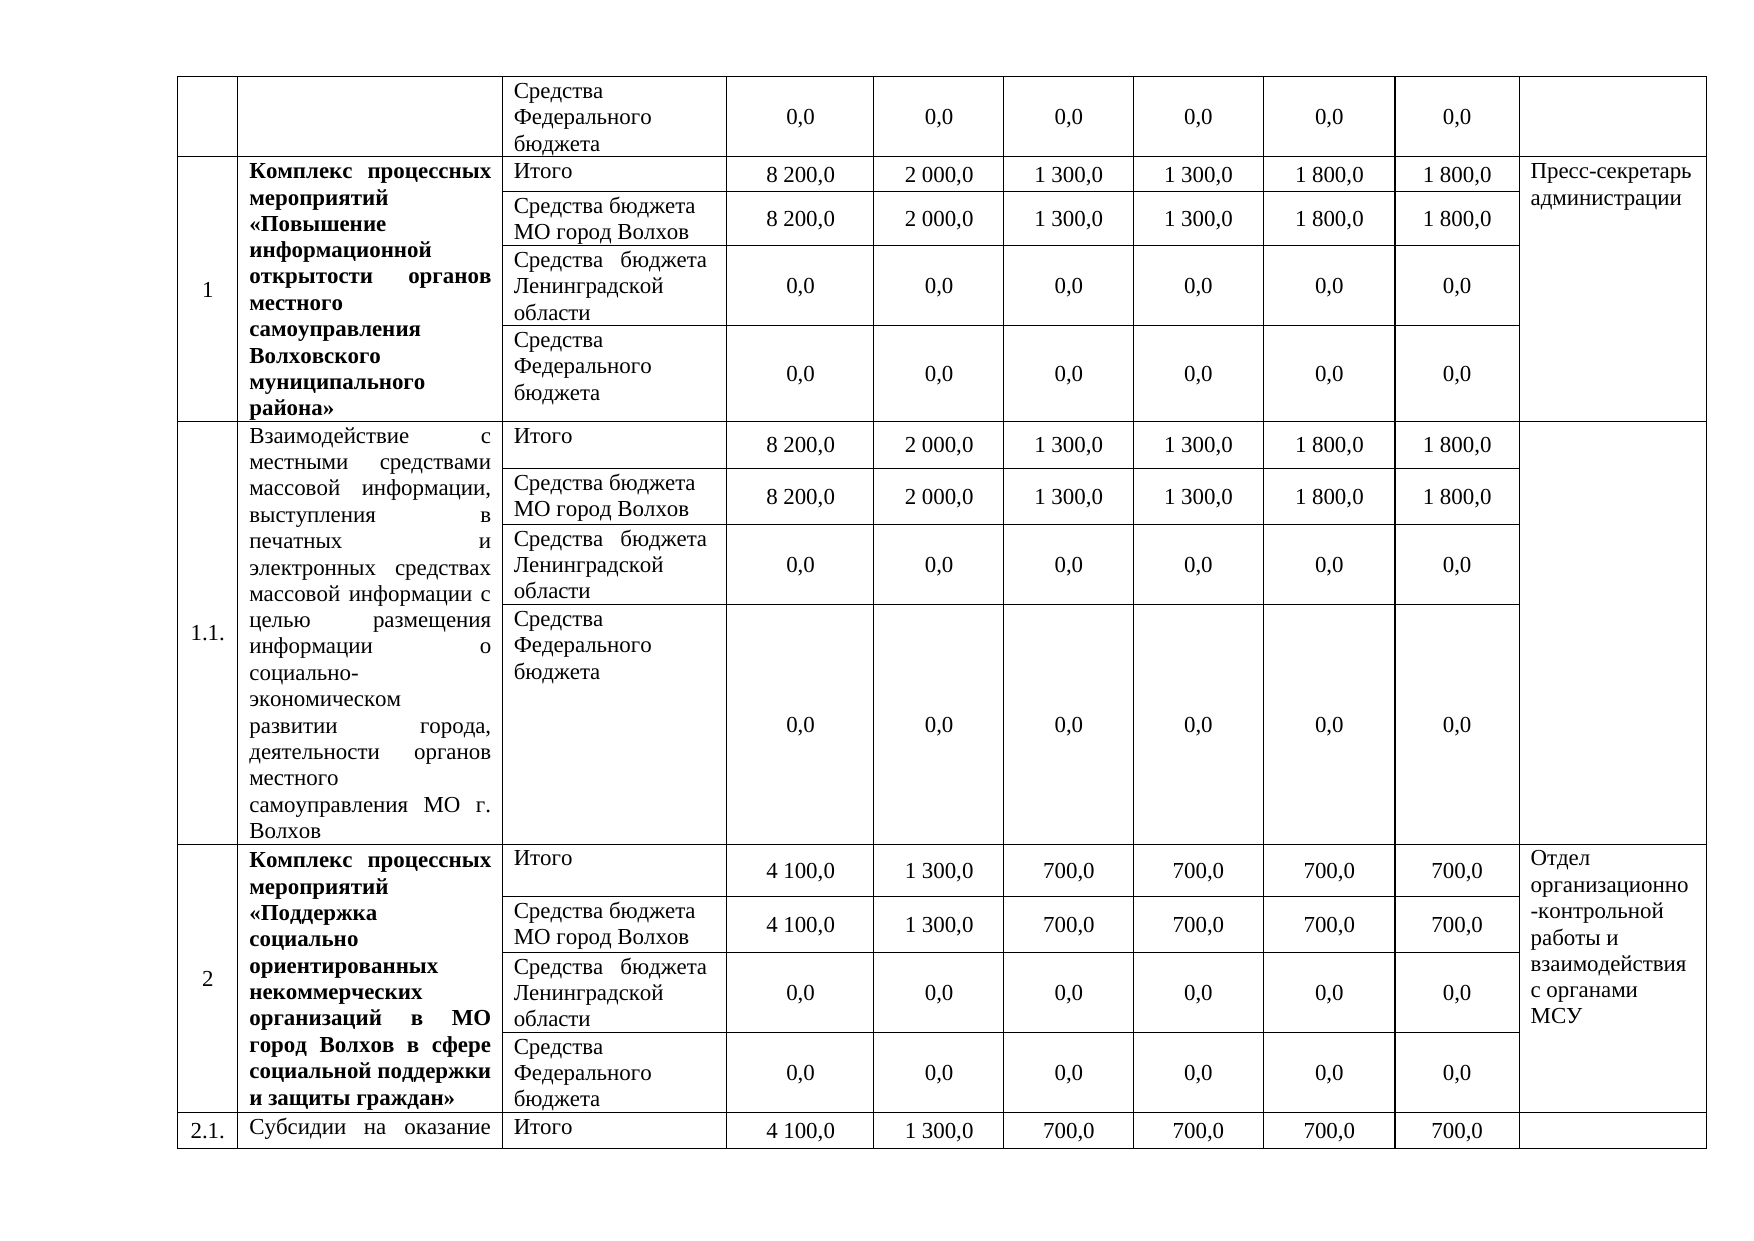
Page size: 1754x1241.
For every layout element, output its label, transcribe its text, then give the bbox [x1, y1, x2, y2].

table_cell Взаимодействие с местными средствами массовой информации, выступления в печатных и электронных средствах массовой информации с целью размещения информации о социально-экономическом развитии города, деятельности органов местного самоуправления МО г. Волхов [238, 422, 502, 843]
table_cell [238, 1113, 502, 1148]
table_cell 0,0 [1004, 605, 1133, 843]
table_cell 0,0 [727, 326, 873, 421]
table_cell 0,0 [874, 326, 1003, 421]
table_cell 1 300,0 [1134, 469, 1263, 524]
table_cell 0,0 [874, 953, 1003, 1032]
table_cell Средства бюджета Ленинградской области [503, 525, 726, 604]
table_cell 1 300,0 [1134, 192, 1263, 245]
table_cell 0,0 [727, 953, 873, 1032]
table_cell 1 300,0 [1134, 422, 1263, 468]
table_cell 0,0 [1134, 326, 1263, 421]
table_cell 700,0 [1264, 897, 1394, 952]
table_cell 1 800,0 [1396, 469, 1519, 524]
table_cell 0,0 [1134, 246, 1263, 325]
table_cell 0,0 [1134, 953, 1263, 1032]
table_cell 1 800,0 [1264, 469, 1394, 524]
table_cell 1.1. [178, 422, 237, 843]
table_cell 0,0 [1264, 605, 1394, 843]
table_cell 0,0 [1134, 1033, 1263, 1112]
table_cell 8 200,0 [727, 192, 873, 245]
table_cell 4 100,0 [727, 1113, 873, 1148]
table_cell 700,0 [1004, 1113, 1133, 1148]
table_cell 0,0 [874, 1033, 1003, 1112]
table_cell 2 000,0 [874, 422, 1003, 468]
table_cell Комплекс процессных мероприятий «Повышение информационной открытости органов местного самоуправления Волховского муниципального района» [238, 157, 502, 421]
table_cell 0,0 [1396, 605, 1519, 843]
table_cell 4 100,0 [727, 845, 873, 896]
table_cell 4 100,0 [727, 897, 873, 952]
table_cell 0,0 [1004, 77, 1133, 156]
table_cell 1 300,0 [874, 1113, 1003, 1148]
table_cell 1 800,0 [1264, 192, 1394, 245]
table_cell 2 000,0 [874, 157, 1003, 191]
table_cell 1 300,0 [1004, 157, 1133, 191]
table_cell [1520, 1113, 1706, 1148]
table_cell 1 300,0 [1134, 157, 1263, 191]
table_cell 1 300,0 [1004, 422, 1133, 468]
table_cell 8 200,0 [727, 422, 873, 468]
table_cell 700,0 [1396, 845, 1519, 896]
table_cell [1520, 422, 1706, 843]
table_cell 0,0 [1264, 326, 1394, 421]
table_cell 0,0 [727, 246, 873, 325]
table_cell 0,0 [1264, 953, 1394, 1032]
table_cell 0,0 [1004, 525, 1133, 604]
table_cell 1 300,0 [874, 897, 1003, 952]
table_cell 0,0 [1396, 77, 1519, 156]
table_cell 0,0 [1004, 953, 1133, 1032]
table_cell Средства бюджета Ленинградской области [503, 953, 726, 1032]
table_cell 0,0 [1264, 77, 1394, 156]
table_cell 700,0 [1004, 845, 1133, 896]
table_cell 0,0 [1004, 326, 1133, 421]
table_cell 1 800,0 [1396, 422, 1519, 468]
table_cell Комплекс процессных мероприятий «Поддержка социально ориентированных некоммерческих организаций в МО город Волхов в сфере социальной поддержки и защиты граждан» [238, 845, 502, 1112]
table_cell Отдел организационно-контрольной работы и взаимодействия с органами МСУ [1520, 845, 1706, 1112]
table_cell 2 [178, 845, 237, 1112]
table_cell 0,0 [1396, 953, 1519, 1032]
table_cell Итого [503, 422, 726, 468]
table_cell 0,0 [1134, 77, 1263, 156]
table_cell Средства Федерального бюджета [503, 1033, 726, 1112]
table_cell 0,0 [874, 77, 1003, 156]
table_cell 700,0 [1134, 1113, 1263, 1148]
table_cell 700,0 [1396, 897, 1519, 952]
table_cell 0,0 [1396, 246, 1519, 325]
table_cell 0,0 [1004, 246, 1133, 325]
table_cell Средства Федерального бюджета [503, 605, 726, 843]
table_cell Пресс-секретарь администрации [1520, 157, 1706, 421]
table_cell 700,0 [1264, 845, 1394, 896]
table_cell 8 200,0 [727, 469, 873, 524]
table_cell 0,0 [1264, 246, 1394, 325]
table_cell 1 [178, 157, 237, 421]
table_cell 0,0 [727, 77, 873, 156]
table_cell 0,0 [727, 525, 873, 604]
table_cell 0,0 [1396, 1033, 1519, 1112]
table_cell 2 000,0 [874, 469, 1003, 524]
table_cell Итого [503, 157, 726, 191]
table_cell Итого [503, 1113, 726, 1148]
table_cell 1 800,0 [1264, 422, 1394, 468]
table_cell 1 800,0 [1396, 192, 1519, 245]
table_cell 0,0 [1396, 525, 1519, 604]
table_cell 0,0 [874, 246, 1003, 325]
table_cell 0,0 [874, 605, 1003, 843]
table_cell 8 200,0 [727, 157, 873, 191]
table_cell 0,0 [1134, 525, 1263, 604]
table_cell 2.1. [178, 1113, 237, 1148]
table_cell Средства бюджета МО город Волхов [503, 469, 726, 524]
table_cell 0,0 [727, 605, 873, 843]
table_cell 700,0 [1134, 897, 1263, 952]
table_cell Средства Федерального бюджета [503, 77, 726, 156]
table_cell 0,0 [1264, 525, 1394, 604]
table_cell 1 800,0 [1264, 157, 1394, 191]
table_cell 700,0 [1004, 897, 1133, 952]
table_cell 700,0 [1264, 1113, 1394, 1148]
table_cell 1 300,0 [874, 845, 1003, 896]
table_cell Итого [503, 845, 726, 896]
table_cell 0,0 [1004, 1033, 1133, 1112]
table_cell Средства бюджета МО город Волхов [503, 897, 726, 952]
table_cell 0,0 [1264, 1033, 1394, 1112]
table_cell 1 300,0 [1004, 469, 1133, 524]
table_cell 0,0 [874, 525, 1003, 604]
table_cell 1 800,0 [1396, 157, 1519, 191]
table_cell 700,0 [1396, 1113, 1519, 1148]
table_cell 700,0 [1134, 845, 1263, 896]
table_cell 0,0 [1134, 605, 1263, 843]
table_cell Средства бюджета Ленинградской области [503, 246, 726, 325]
table_cell Средства бюджета МО город Волхов [503, 192, 726, 245]
table_cell 1 300,0 [1004, 192, 1133, 245]
table_cell 2 000,0 [874, 192, 1003, 245]
table_cell Средства Федерального бюджета [503, 326, 726, 421]
table_cell 0,0 [1396, 326, 1519, 421]
table_cell 0,0 [727, 1033, 873, 1112]
